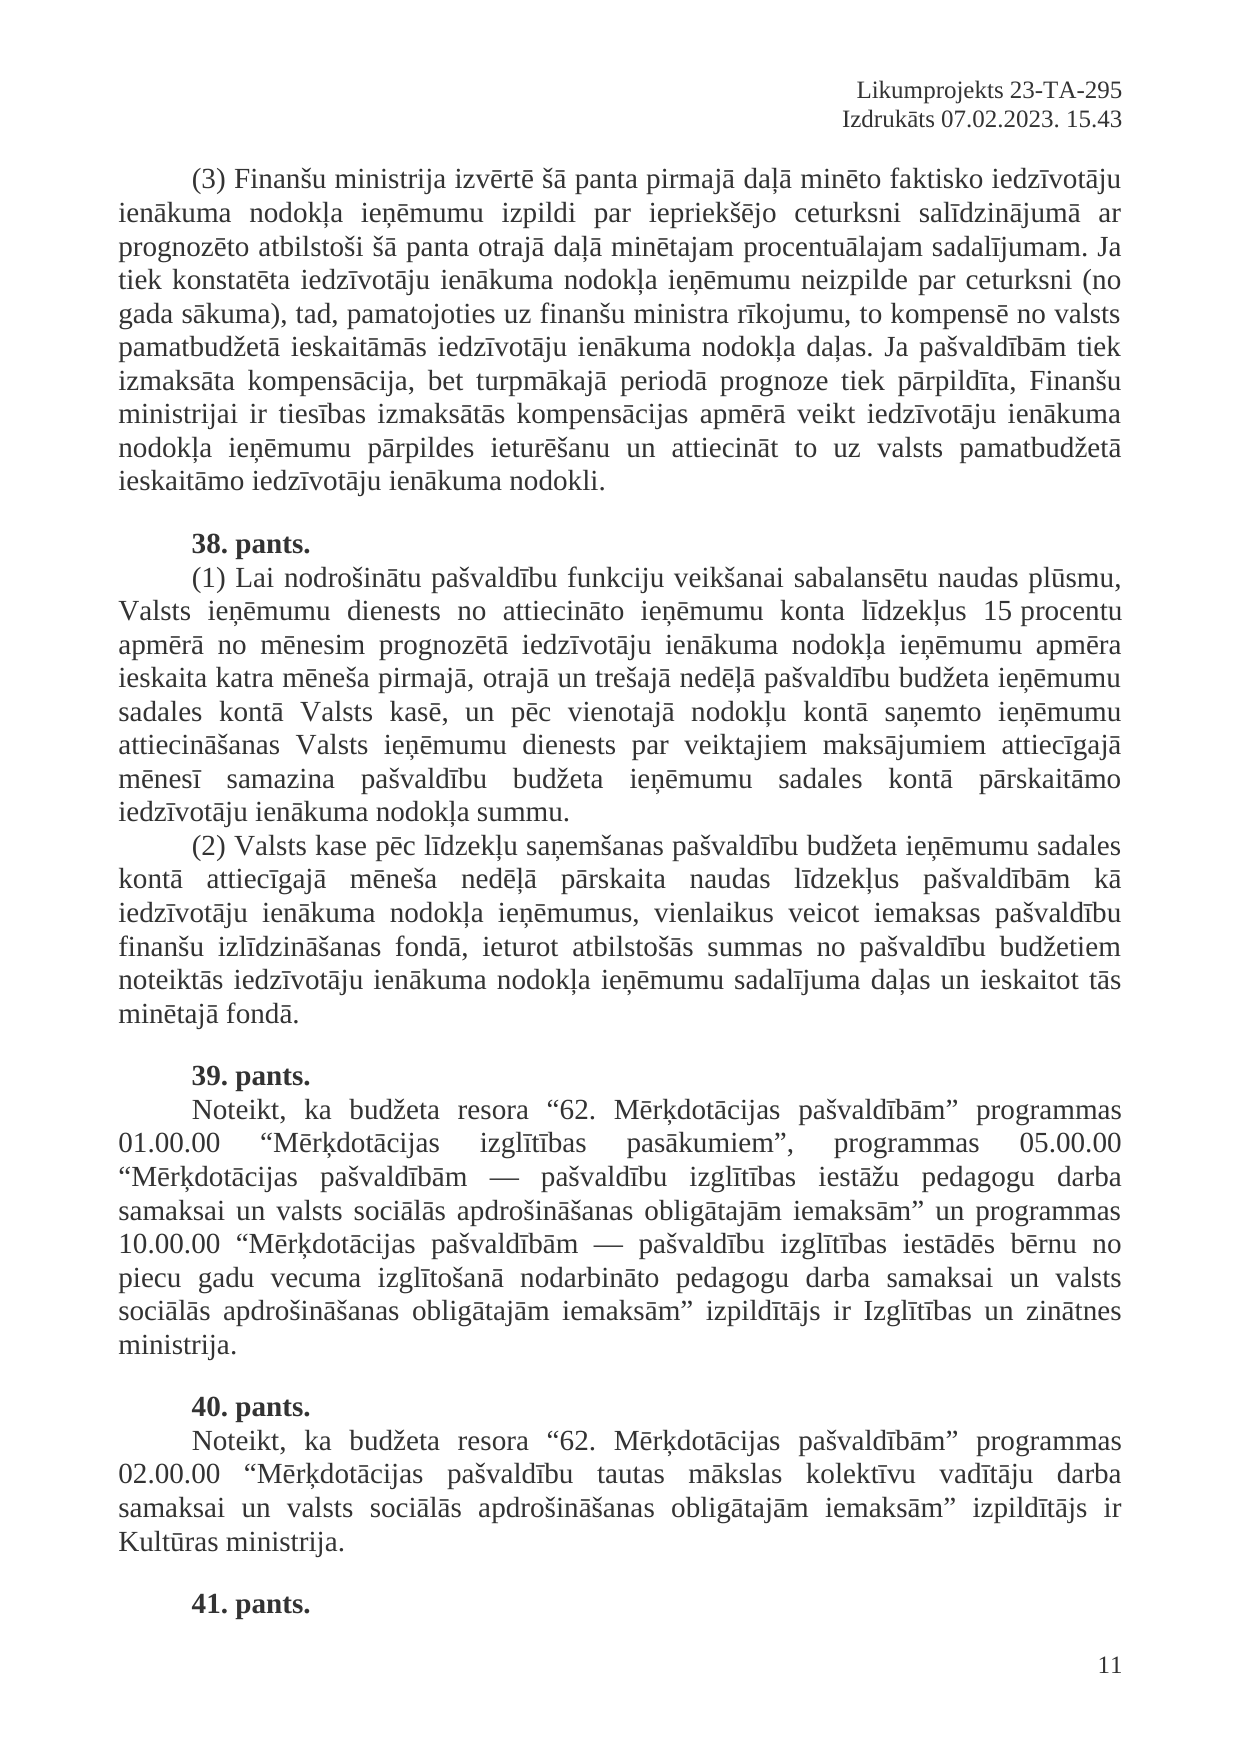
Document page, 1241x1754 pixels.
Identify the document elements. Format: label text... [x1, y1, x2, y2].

list (2) Valsts kase pēc līdzekļu saņemšanas pašvaldību budžeta ieņēmumu sadales kontā attiecīgajā mēneša nedēļā pārskaita naudas līdzekļus pašvaldībām kā iedzīvotāju ienākuma nodokļa ieņēmumus, vienlaikus veicot iemaksas pašvaldību finanšu izlīdzināšanas fondā, ieturot atbilstošās summas no pašvaldību budžetiem noteiktās iedzīvotāju ienākuma nodokļa ieņēmumu sadalījuma daļas un ieskaitot tās minētajā fondā. [118, 828, 1122, 1029]
list (3) Finanšu ministrija izvērtē šā panta pirmajā daļā minēto faktisko iedzīvotāju ienākuma nodokļa ieņēmumu izpildi par iepriekšējo ceturksni salīdzinājumā ar prognozēto atbilstoši šā panta otrajā daļā minētajam procentuālajam sadalījumam. Ja tiek konstatēta iedzīvotāju ienākuma nodokļa ieņēmumu neizpilde par ceturksni (no gada sākuma), tad, pamatojoties uz finanšu ministra rīkojumu, to kompensē no valsts pamatbudžetā ieskaitāmās iedzīvotāju ienākuma nodokļa daļas. Ja pašvaldībām tiek izmaksāta kompensācija, bet turpmākajā periodā prognoze tiek pārpildīta, Finanšu ministrijai ir tiesības izmaksātās kompensācijas apmērā veikt iedzīvotāju ienākuma nodokļa ieņēmumu pārpildes ieturēšanu un attiecināt to uz valsts pamatbudžetā ieskaitāmo iedzīvotāju ienākuma nodokli. [118, 162, 1122, 497]
list Noteikt, ka budžeta resora “62. Mērķdotācijas pašvaldībām” programmas 01.00.00 “Mērķdotācijas izglītības pasākumiem”, programmas 05.00.00 “Mērķdotācijas pašvaldībām — pašvaldību izglītības iestāžu pedagogu darba samaksai un valsts sociālās apdrošināšanas obligātajām iemaksām” un programmas 10.00.00 “Mērķdotācijas pašvaldībām — pašvaldību izglītības iestādēs bērnu no piecu gadu vecuma izglītošanā nodarbināto pedagogu darba samaksai un valsts sociālās apdrošināšanas obligātajām iemaksām” izpildītājs ir Izglītības un zinātnes ministrija. [118, 1092, 1122, 1360]
text 41. pants. [191, 1586, 1122, 1620]
text 38. pants. [191, 526, 1122, 560]
text 40. pants. [191, 1389, 1122, 1423]
list (1) Lai nodrošinātu pašvaldību funkciju veikšanai sabalansētu naudas plūsmu, Valsts ieņēmumu dienests no attiecināto ieņēmumu konta līdzekļus 15 procentu apmērā no mēnesim prognozētā iedzīvotāju ienākuma nodokļa ieņēmumu apmēra ieskaita katra mēneša pirmajā, otrajā un trešajā nedēļā pašvaldību budžeta ieņēmumu sadales kontā Valsts kasē, un pēc vienotajā nodokļu kontā saņemto ieņēmumu attiecināšanas Valsts ieņēmumu dienests par veiktajiem maksājumiem attiecīgajā mēnesī samazina pašvaldību budžeta ieņēmumu sadales kontā pārskaitāmo iedzīvotāju ienākuma nodokļa summu. [118, 560, 1122, 828]
list Noteikt, ka budžeta resora “62. Mērķdotācijas pašvaldībām” programmas 02.00.00 “Mērķdotācijas pašvaldību tautas mākslas kolektīvu vadītāju darba samaksai un valsts sociālās apdrošināšanas obligātajām iemaksām” izpildītājs ir Kultūras ministrija. [118, 1423, 1122, 1557]
text 39. pants. [191, 1058, 1122, 1092]
